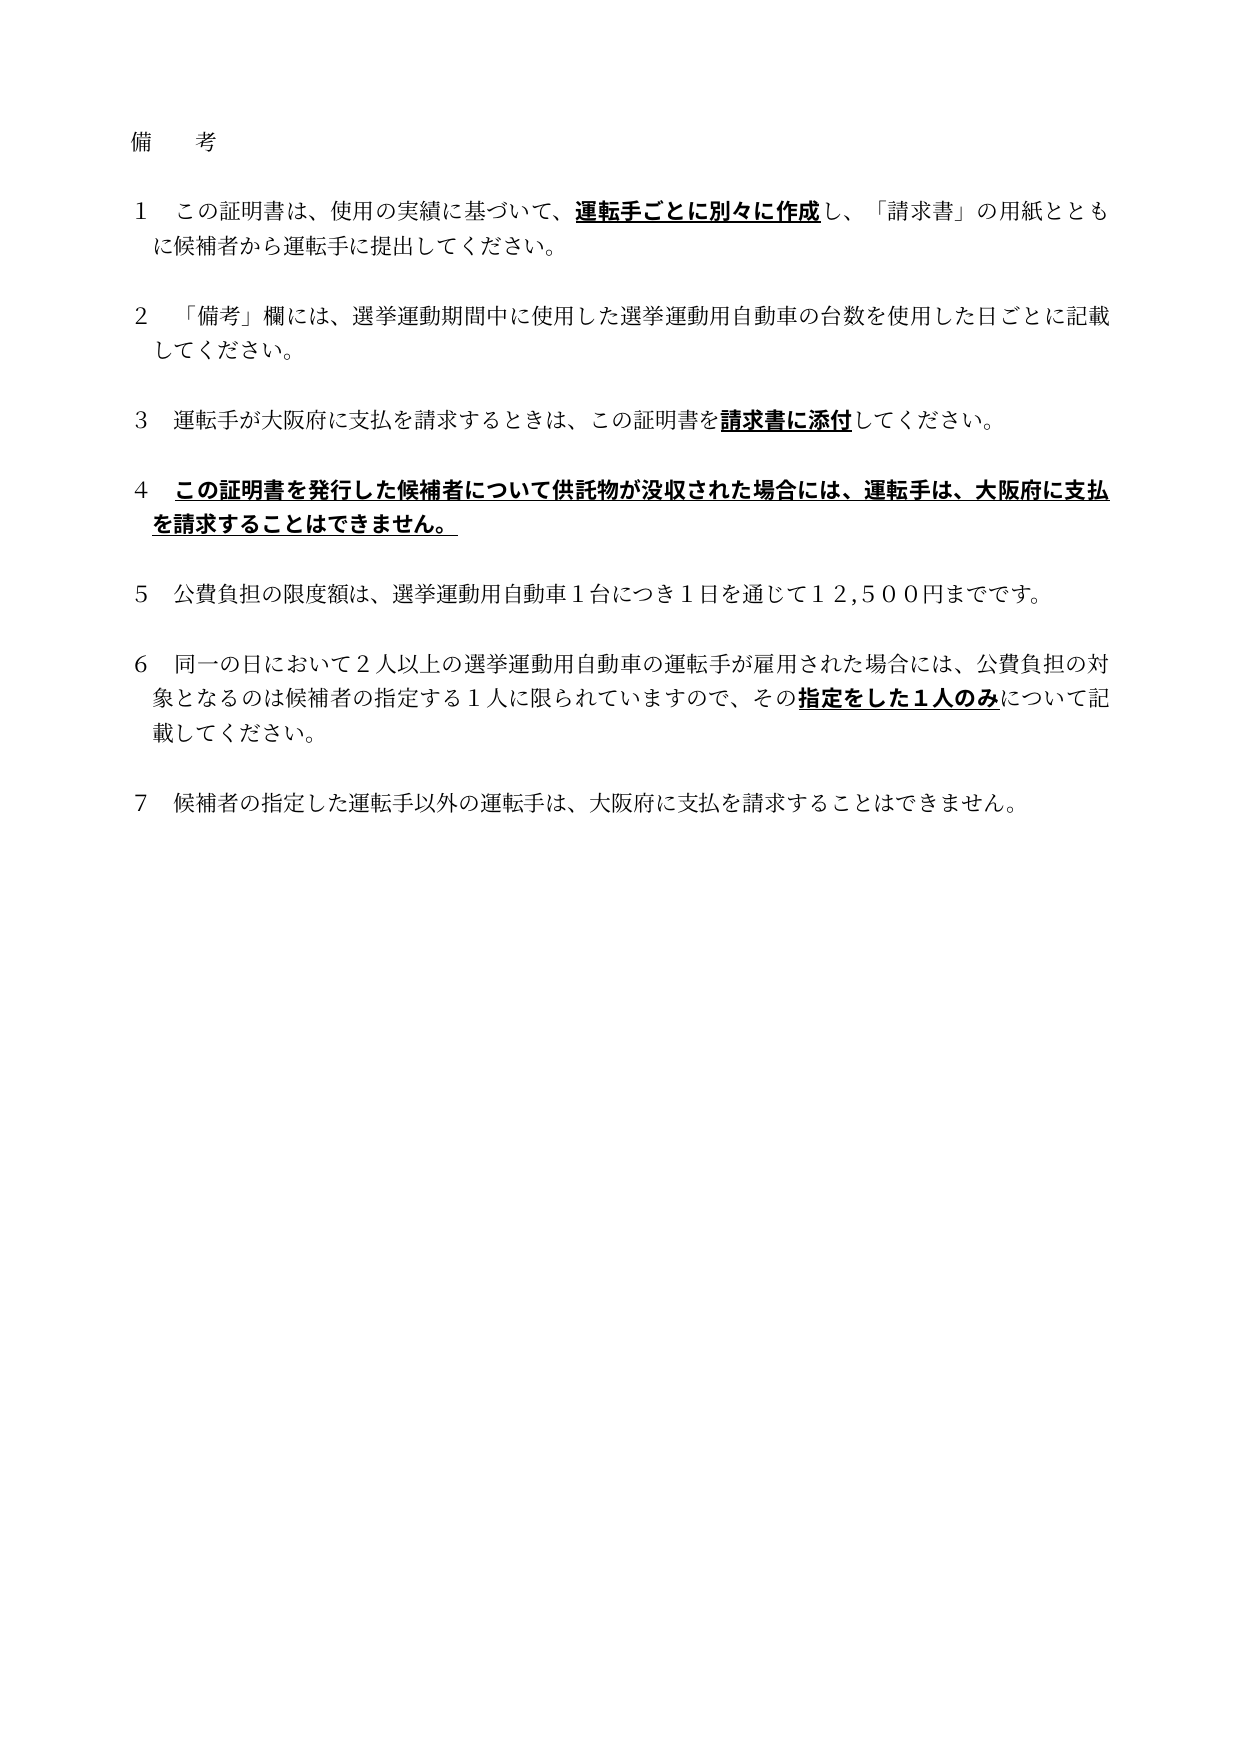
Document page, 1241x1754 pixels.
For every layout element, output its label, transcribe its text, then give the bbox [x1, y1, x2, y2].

text ６ 同一の日において２人以上の選挙運動用自動車の運転手が雇用された場合には、公費負担の対象となるのは候補者の指定する１人に限られていますので、その指定をした１人のみについて記載してください。 [130, 645, 1110, 749]
text ３ 運転手が大阪府に支払を請求するときは、この証明書を請求書に添付してください。 [130, 402, 1110, 436]
text ７ 候補者の指定した運転手以外の運転手は、大阪府に支払を請求することはできません。 [130, 784, 1110, 819]
text ５ 公費負担の限度額は、選挙運動用自動車１台につき１日を通じて１２,５００円までです。 [130, 576, 1110, 610]
text 備 考 [130, 123, 1110, 158]
text ２ 「備考」欄には、選挙運動期間中に使用した選挙運動用自動車の台数を使用した日ごとに記載してください。 [130, 297, 1110, 367]
text １ この証明書は、使用の実績に基づいて、運転手ごとに別々に作成し、「請求書」の用紙とともに候補者から運転手に提出してください。 [130, 193, 1110, 262]
text ４ この証明書を発行した候補者について供託物が没収された場合には、運転手は、大阪府に支払を請求することはできません。 [130, 471, 1110, 541]
